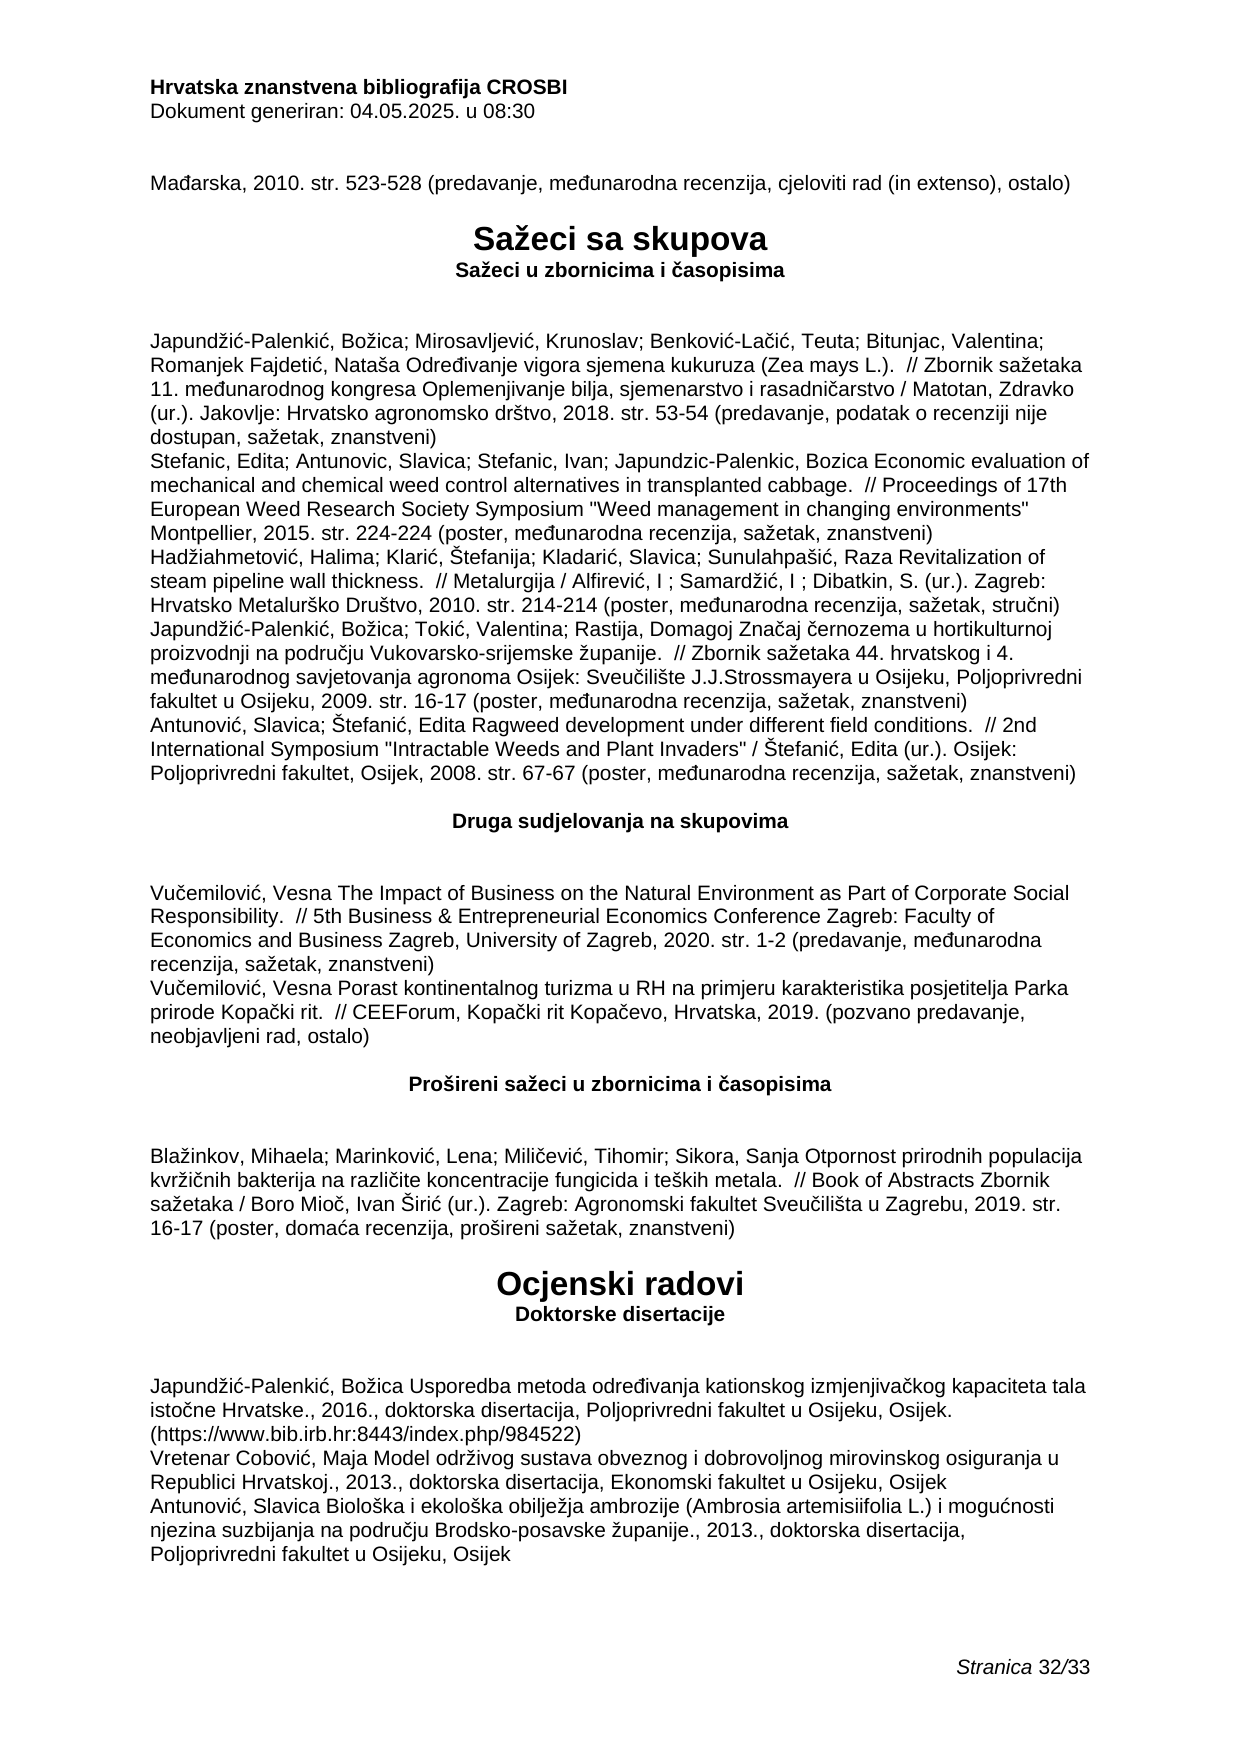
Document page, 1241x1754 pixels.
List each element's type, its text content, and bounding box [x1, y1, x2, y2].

subtitle Prošireni sažeci u zbornicima i časopisima [150, 1072, 1090, 1096]
text Japundžić-Palenkić, Božica; Mirosavljević, Krunoslav; Benković-Lačić, Teuta; Bitunjac, Valentina; Romanjek Fajdetić, Nataša [150, 329, 1090, 449]
text Antunović, Slavica; Štefanić, Edita [150, 713, 1090, 784]
subtitle Sažeci sa skupova [150, 219, 1090, 257]
subtitle Sažeci u zbornicima i časopisima [150, 257, 1090, 281]
text Hadžiahmetović, Halima; Klarić, Štefanija; Kladarić, Slavica; Sunulahpašić, Raza [150, 545, 1090, 617]
text Vretenar Cobović, Maja [150, 1446, 1090, 1494]
text Blažinkov, Mihaela; Marinković, Lena; Miličević, Tihomir; Sikora, Sanja [150, 1144, 1090, 1240]
text Antunović, Slavica [150, 1494, 1090, 1566]
subtitle Ocjenski radovi [150, 1264, 1090, 1302]
text Japundžić-Palenkić, Božica; Tokić, Valentina; Rastija, Domagoj [150, 617, 1090, 713]
text Vučemilović, Vesna [150, 976, 1090, 1048]
text Stefanic, Edita; Antunovic, Slavica; Stefanic, Ivan; Japundzic-Palenkic, Bozica [150, 449, 1090, 545]
text Japundžić-Palenkić, Božica [150, 1374, 1090, 1446]
text Vučemilović, Vesna [150, 880, 1090, 976]
subtitle Druga sudjelovanja na skupovima [150, 808, 1090, 832]
subtitle Doktorske disertacije [150, 1302, 1090, 1326]
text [150, 171, 1090, 195]
